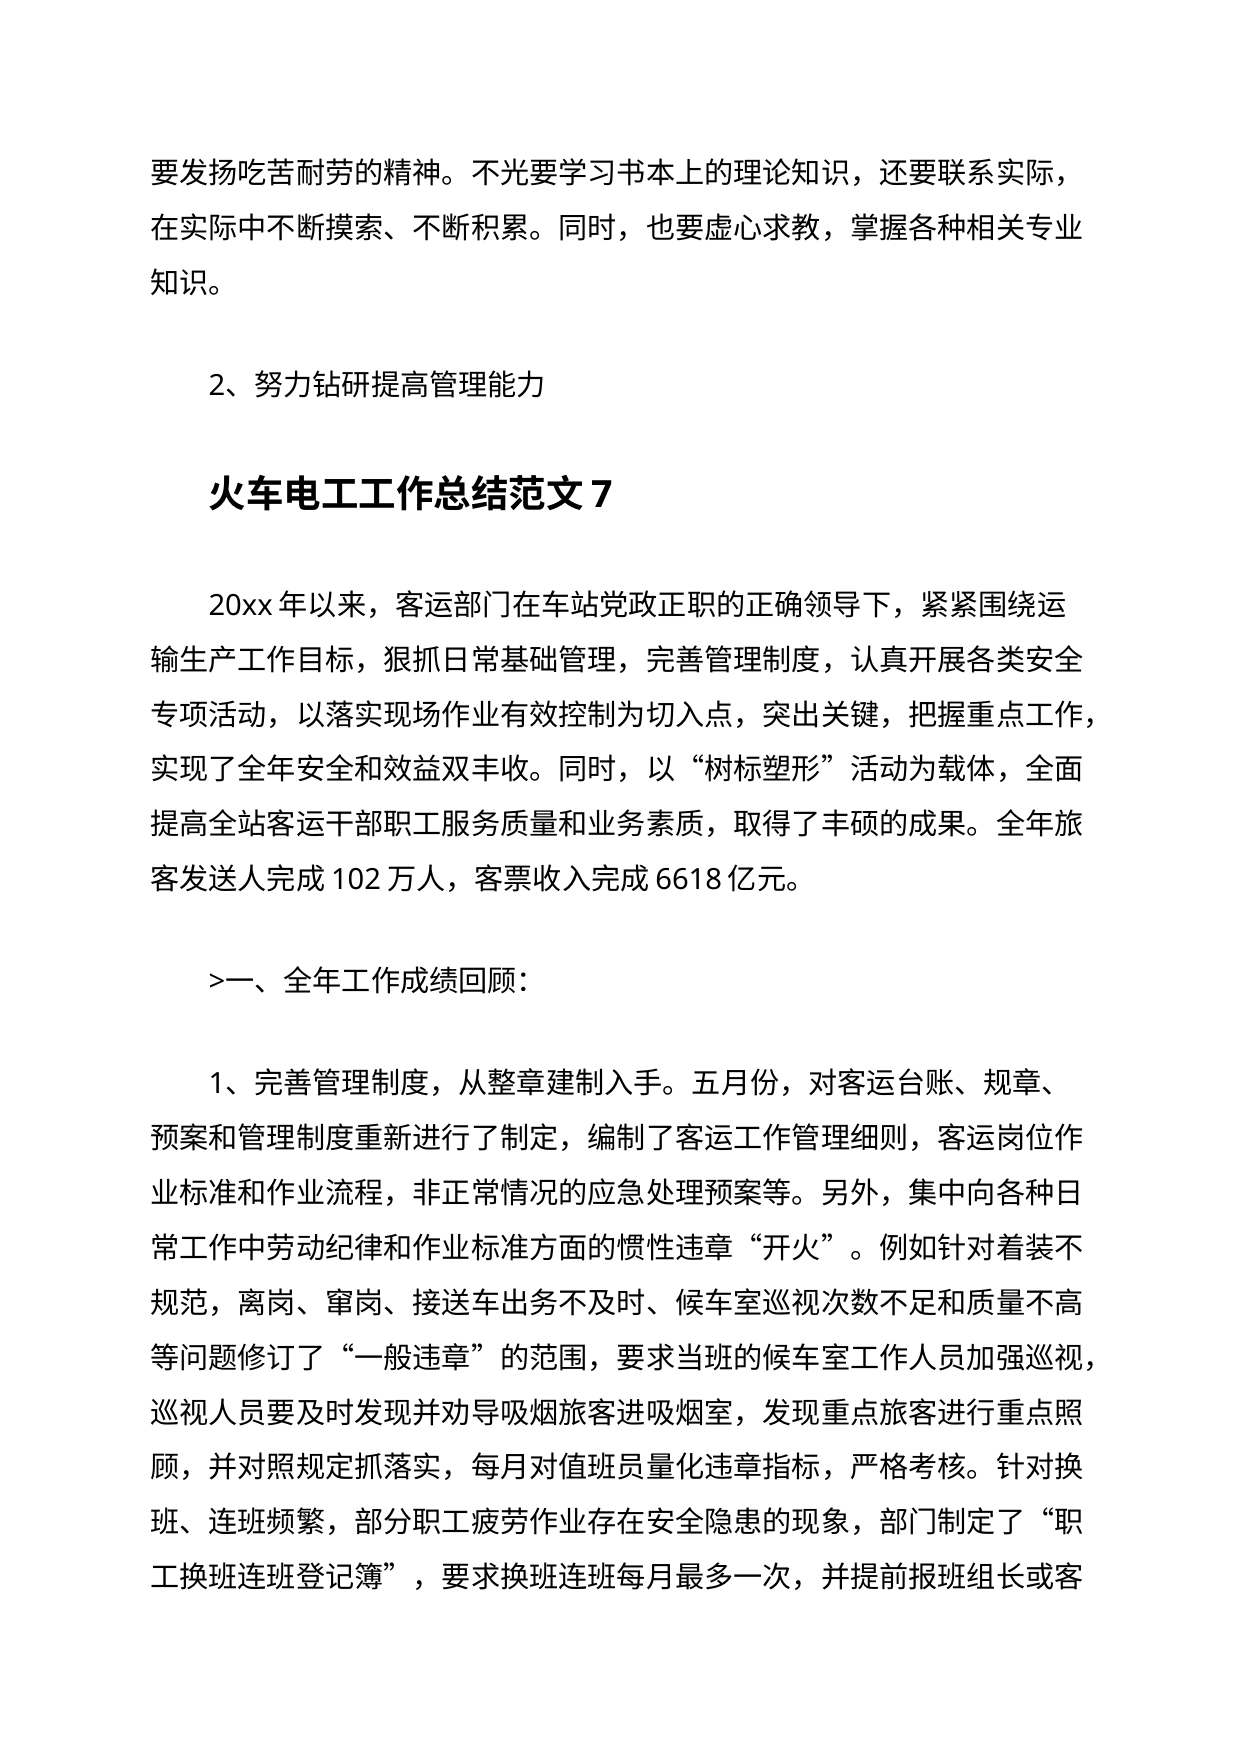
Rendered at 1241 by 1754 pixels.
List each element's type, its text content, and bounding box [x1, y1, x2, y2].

text 20xx年以来，客运部门在车站党政正职的正确领导下，紧紧围绕运输生产工作目标，狠抓日常基础管理，完善管理制度，认真开展各类安全专项活动，以落实现场作业有效控制为切入点，突出关键，把握重点工作，实现了全年安全和效益双丰收。同时，以“树标塑形”活动为载体，全面提高全站客运干部职工服务质量和业务素质，取得了丰硕的成果。全年旅客发送人完成102万人，客票收入完成6618亿元。 [150, 581, 1090, 898]
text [150, 1060, 1090, 1596]
text 火车电工工作总结范文7 [150, 463, 1090, 518]
text >一、全年工作成绩回顾： [150, 958, 1090, 1000]
text 2、努力钻研提高管理能力 [150, 362, 1090, 404]
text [150, 150, 1090, 302]
